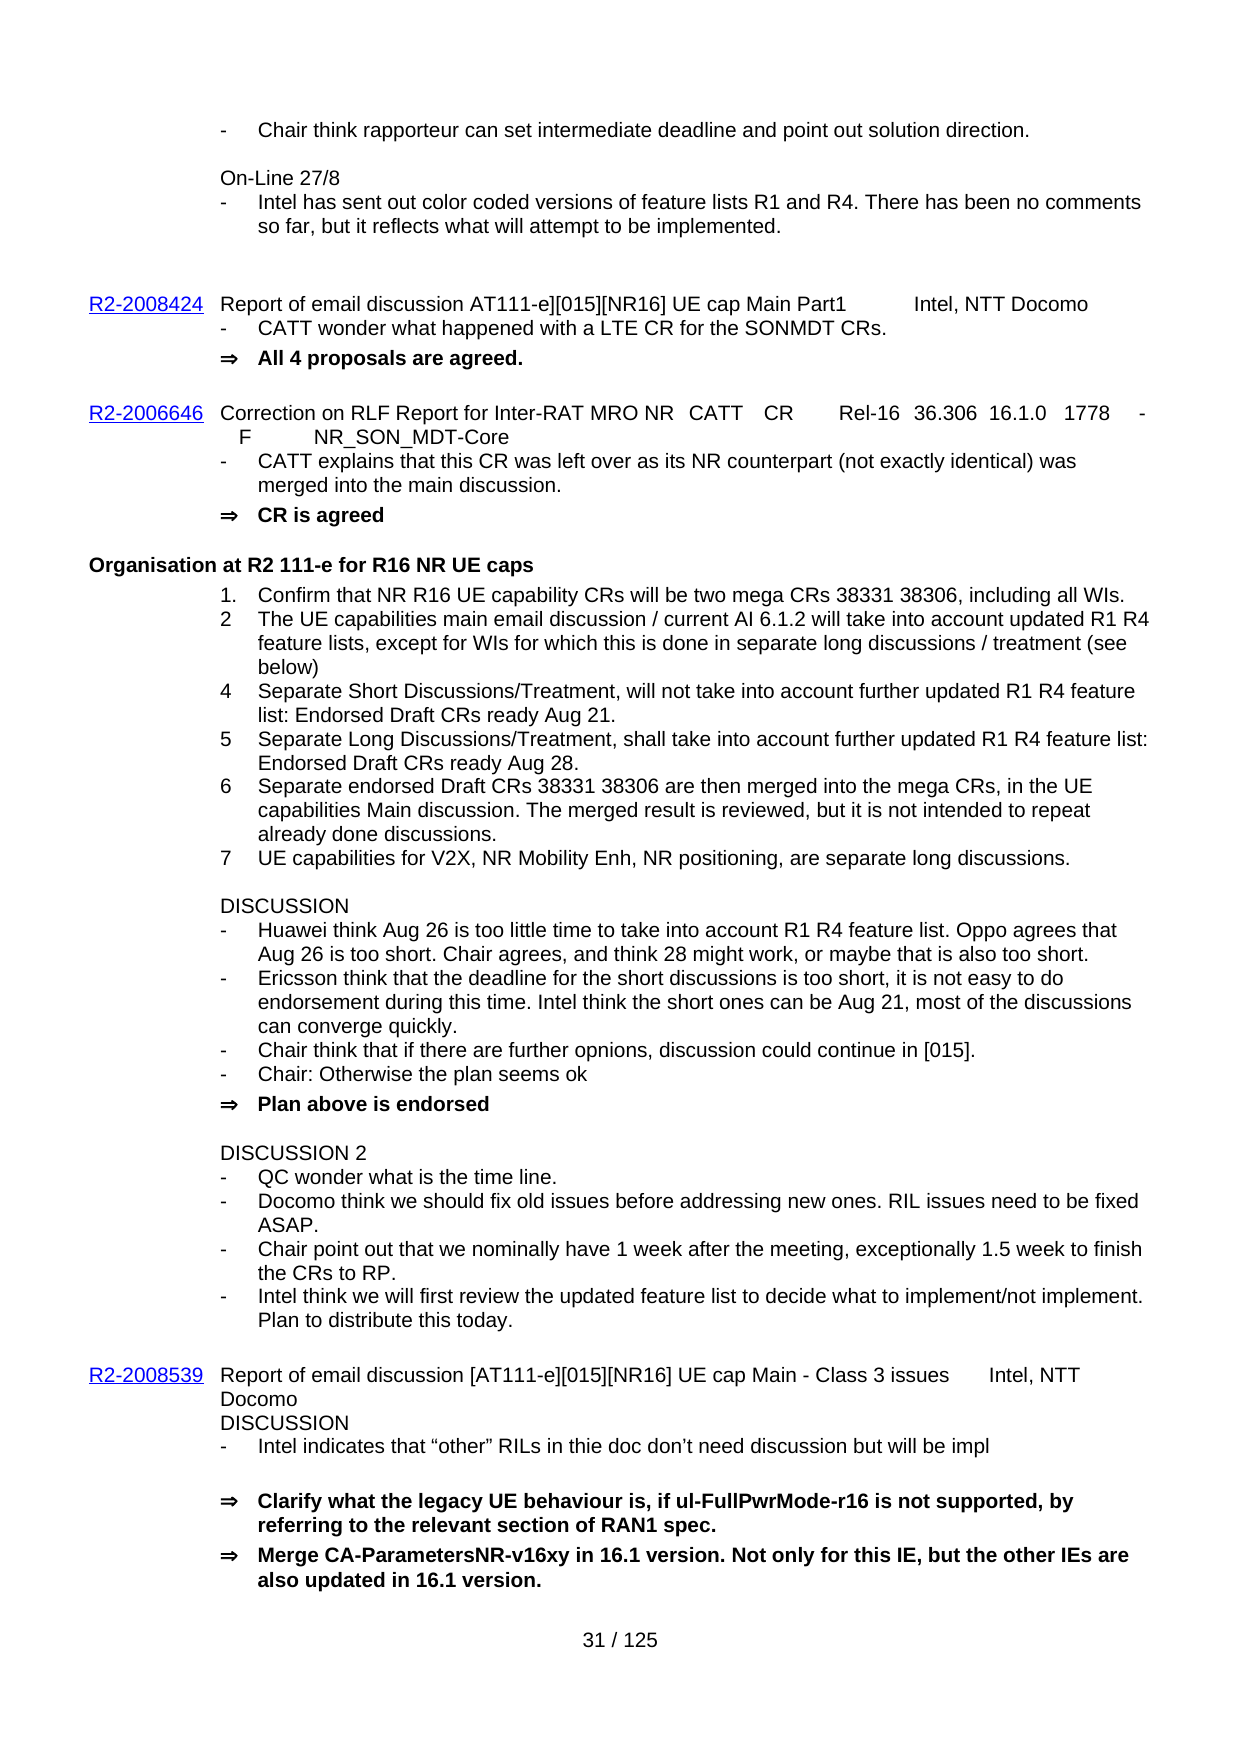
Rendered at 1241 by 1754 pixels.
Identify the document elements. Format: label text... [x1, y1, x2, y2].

text - Intel think we will first review the updated feature list to decide what to implement/not implement. Plan to distribute this today. [220, 1284, 1152, 1332]
text On-Line 27/8 [220, 166, 1152, 190]
title R2-2008539 Report of email discussion [AT111-e][015][NR16] UE cap Main - Class 3 issues Intel, NTT Docomo [89, 1362, 1152, 1410]
text - Chair: Otherwise the plan seems ok [220, 1062, 1152, 1086]
text 4 Separate Short Discussions/Treatment, will not take into account further updated R1 R4 feature list: Endorsed Draft CRs ready Aug 21. [220, 678, 1152, 726]
text DISCUSSION 2 [220, 1141, 1152, 1164]
text Plan above is endorsed [220, 1092, 1152, 1117]
text - Chair think that if there are further opnions, discussion could continue in [015]. [220, 1038, 1152, 1062]
text - Intel indicates that “other” RILs in thie doc don’t need discussion but will be impl [220, 1434, 1152, 1458]
text - CATT wonder what happened with a LTE CR for the SONMDT CRs. [220, 316, 1152, 340]
text 7 UE capabilities for V2X, NR Mobility Enh, NR positioning, are separate long discussions. [220, 846, 1152, 870]
text 5 Separate Long Discussions/Treatment, shall take into account further updated R1 R4 feature list: Endorsed Draft CRs ready Aug 28. [220, 726, 1152, 774]
text - CATT explains that this CR was left over as its NR counterpart (not exactly identical) was merged into the main discussion. [220, 449, 1152, 497]
text Clarify what the legacy UE behaviour is, if ul-FullPwrMode-r16 is not supported, by referring to the relevant section of RAN1 spec. [220, 1488, 1152, 1537]
text All 4 proposals are agreed. [220, 346, 1152, 371]
text 2 The UE capabilities main email discussion / current AI 6.1.2 will take into account updated R1 R4 feature lists, except for WIs for which this is done in separate long discussions / treatment (see below) [220, 607, 1152, 678]
text 1. Confirm that NR R16 UE capability CRs will be two mega CRs 38331 38306, including all WIs. [220, 583, 1152, 607]
text 6 Separate endorsed Draft CRs 38331 38306 are then merged into the mega CRs, in the UE capabilities Main discussion. The merged result is reviewed, but it is not intended to repeat already done discussions. [220, 774, 1152, 846]
text - Huawei think Aug 26 is too little time to take into account R1 R4 feature list. Oppo agrees that Aug 26 is too short. Chair agrees, and think 28 might work, or maybe that is also too short. [220, 918, 1152, 966]
text CR is agreed [220, 503, 1152, 527]
text DISCUSSION [220, 1410, 1152, 1434]
text Organisation at R2 111-e for R16 NR UE caps [89, 552, 1152, 576]
text - QC wonder what is the time line. [220, 1164, 1152, 1188]
text - Chair point out that we nominally have 1 week after the meeting, exceptionally 1.5 week to finish the CRs to RP. [220, 1236, 1152, 1284]
text - Intel has sent out color coded versions of feature lists R1 and R4. There has been no comments so far, but it reflects what will attempt to be implemented. [220, 190, 1152, 238]
title R2-2006646 Correction on RLF Report for Inter-RAT MRO NR CATT CR Rel-16 36.306 16.1.0 1778 - F NR_SON_MDT-Core [89, 401, 1152, 449]
text - Ericsson think that the deadline for the short discussions is too short, it is not easy to do endorsement during this time. Intel think the short ones can be Aug 21, most of the discussions can converge quickly. [220, 966, 1152, 1038]
text DISCUSSION [220, 894, 1152, 918]
title R2-2008424 Report of email discussion AT111-e][015][NR16] UE cap Main Part1 Intel, NTT Docomo [89, 292, 1152, 316]
text - Docomo think we should fix old issues before addressing new ones. RIL issues need to be fixed ASAP. [220, 1188, 1152, 1236]
text Merge CA-ParametersNR-v16xy in 16.1 version. Not only for this IE, but the other IEs are also updated in 16.1 version. [220, 1543, 1152, 1592]
text - Chair think rapporteur can set intermediate deadline and point out solution direction. [220, 118, 1152, 142]
